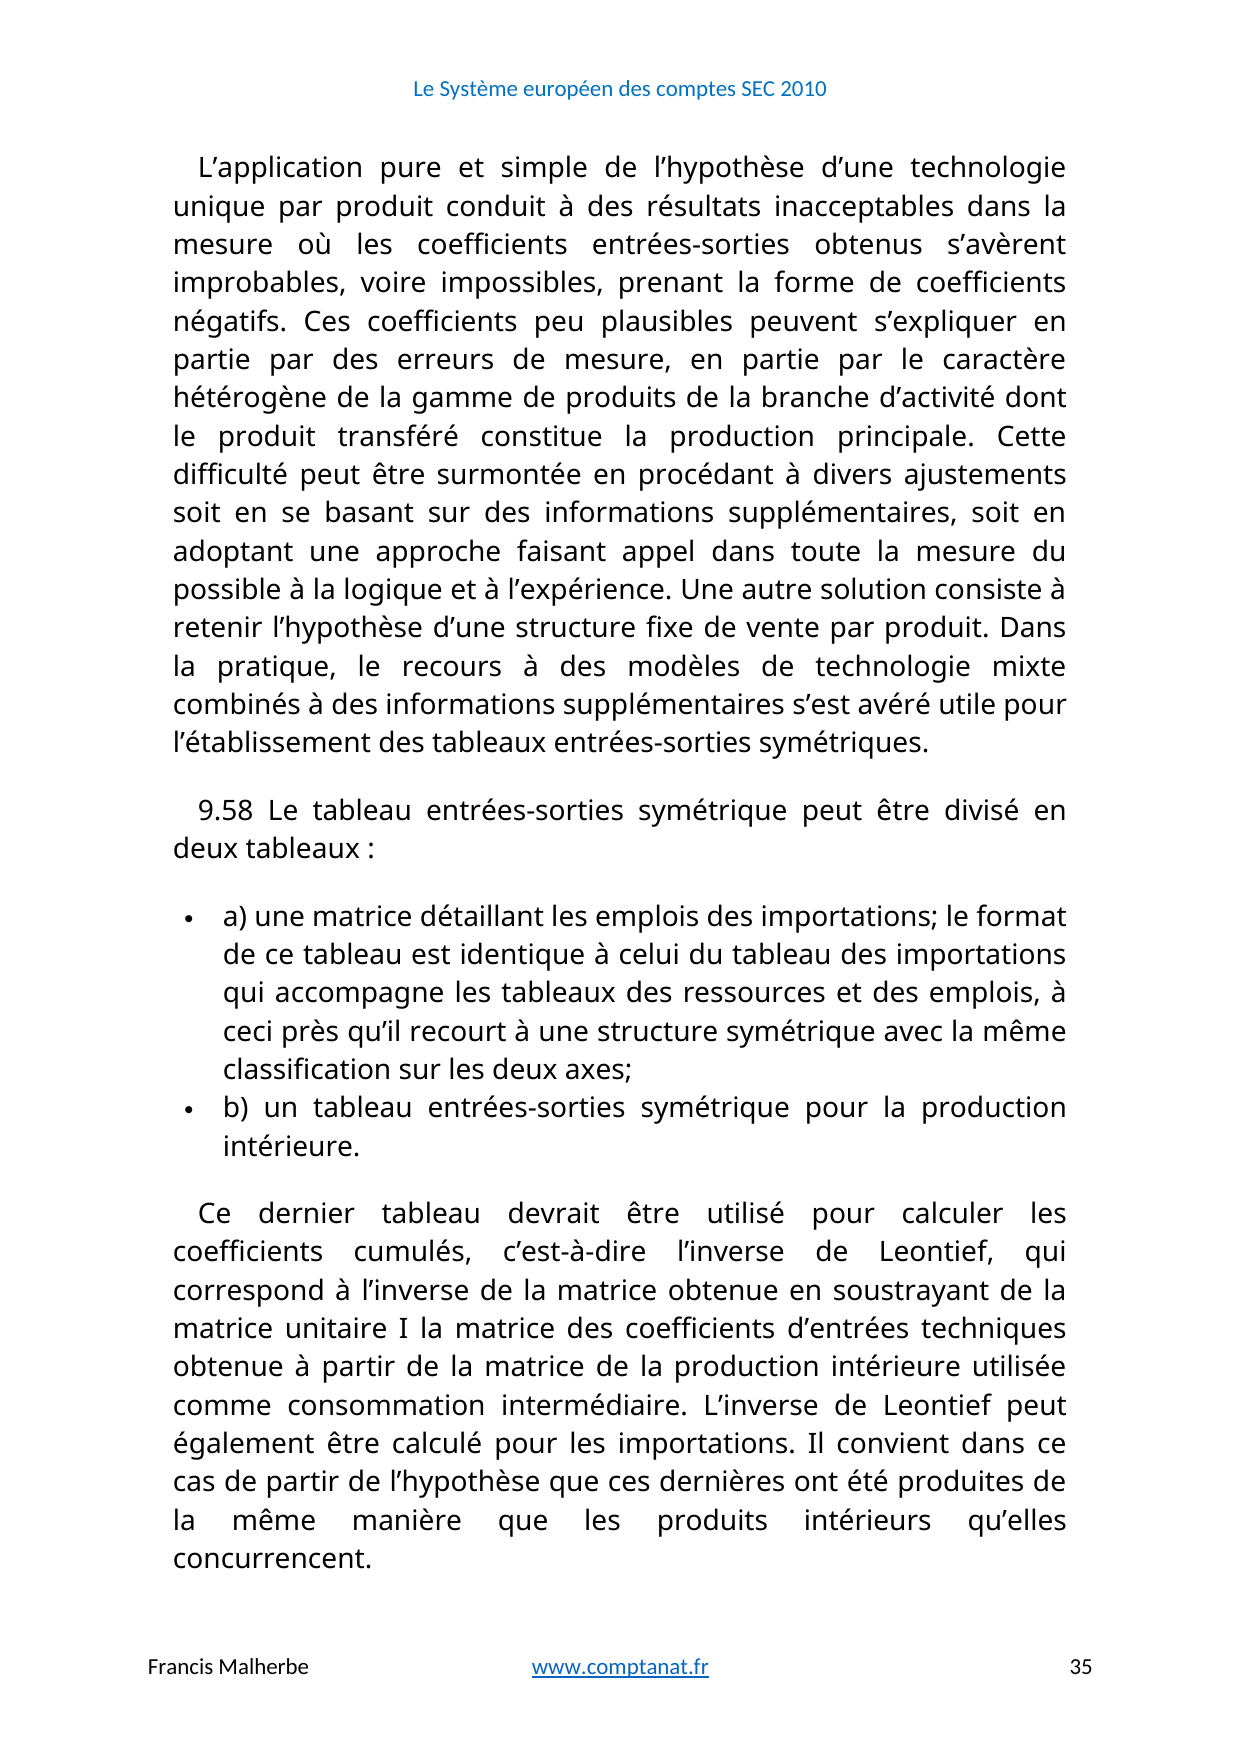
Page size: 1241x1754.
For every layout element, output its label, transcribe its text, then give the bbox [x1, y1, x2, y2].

text Ce dernier tableau devrait être utilisé pour calculer les coefficients cumulés, c’est-à-dire l’inverse de Leontief, qui correspond à l’inverse de la matrice obtenue en soustrayant de la matrice unitaire I la matrice des coefficients d’entrées techniques obtenue à partir de la matrice de la production intérieure utilisée comme consommation intermédiaire. L’inverse de Leontief peut également être calculé pour les importations. Il convient dans ce cas de partir de l’hypothèse que ces dernières ont été produites de la même manière que les produits intérieurs qu’elles concurrencent. [173, 1223, 1068, 1606]
text 9.58 Le tableau entrées-sorties symétrique peut être divisé en deux tableaux : [173, 790, 1068, 867]
list b) un tableau entrées-sorties symétrique pour la production intérieure. [185, 1117, 1068, 1193]
list a) une matrice détaillant les emplois des importations; le format de ce tableau est identique à celui du tableau des importations qui accompagne les tableaux des ressources et des emplois, à ceci près qu’il recourt à une structure symétrique avec la même classification sur les deux axes; [185, 896, 1068, 1088]
text L’application pure et simple de l’hypothèse d’une technologie unique par produit conduit à des résultats inacceptables dans la mesure où les coefficients entrées-sorties obtenus s’avèrent improbables, voire impossibles, prenant la forme de coefficients négatifs. Ces coefficients peu plausibles peuvent s’expliquer en partie par des erreurs de mesure, en partie par le caractère hétérogène de la gamme de produits de la branche d’activité dont le produit transféré constitue la production principale. Cette difficulté peut être surmontée en procédant à divers ajustements soit en se basant sur des informations supplémentaires, soit en adoptant une approche faisant appel dans toute la mesure du possible à la logique et à l’expérience. Une autre solution consiste à retenir l’hypothèse d’une structure fixe de vente par produit. Dans la pratique, le recours à des modèles de technologie mixte combinés à des informations supplémentaires s’est avéré utile pour l’établissement des tableaux entrées-sorties symétriques. [173, 148, 1068, 761]
